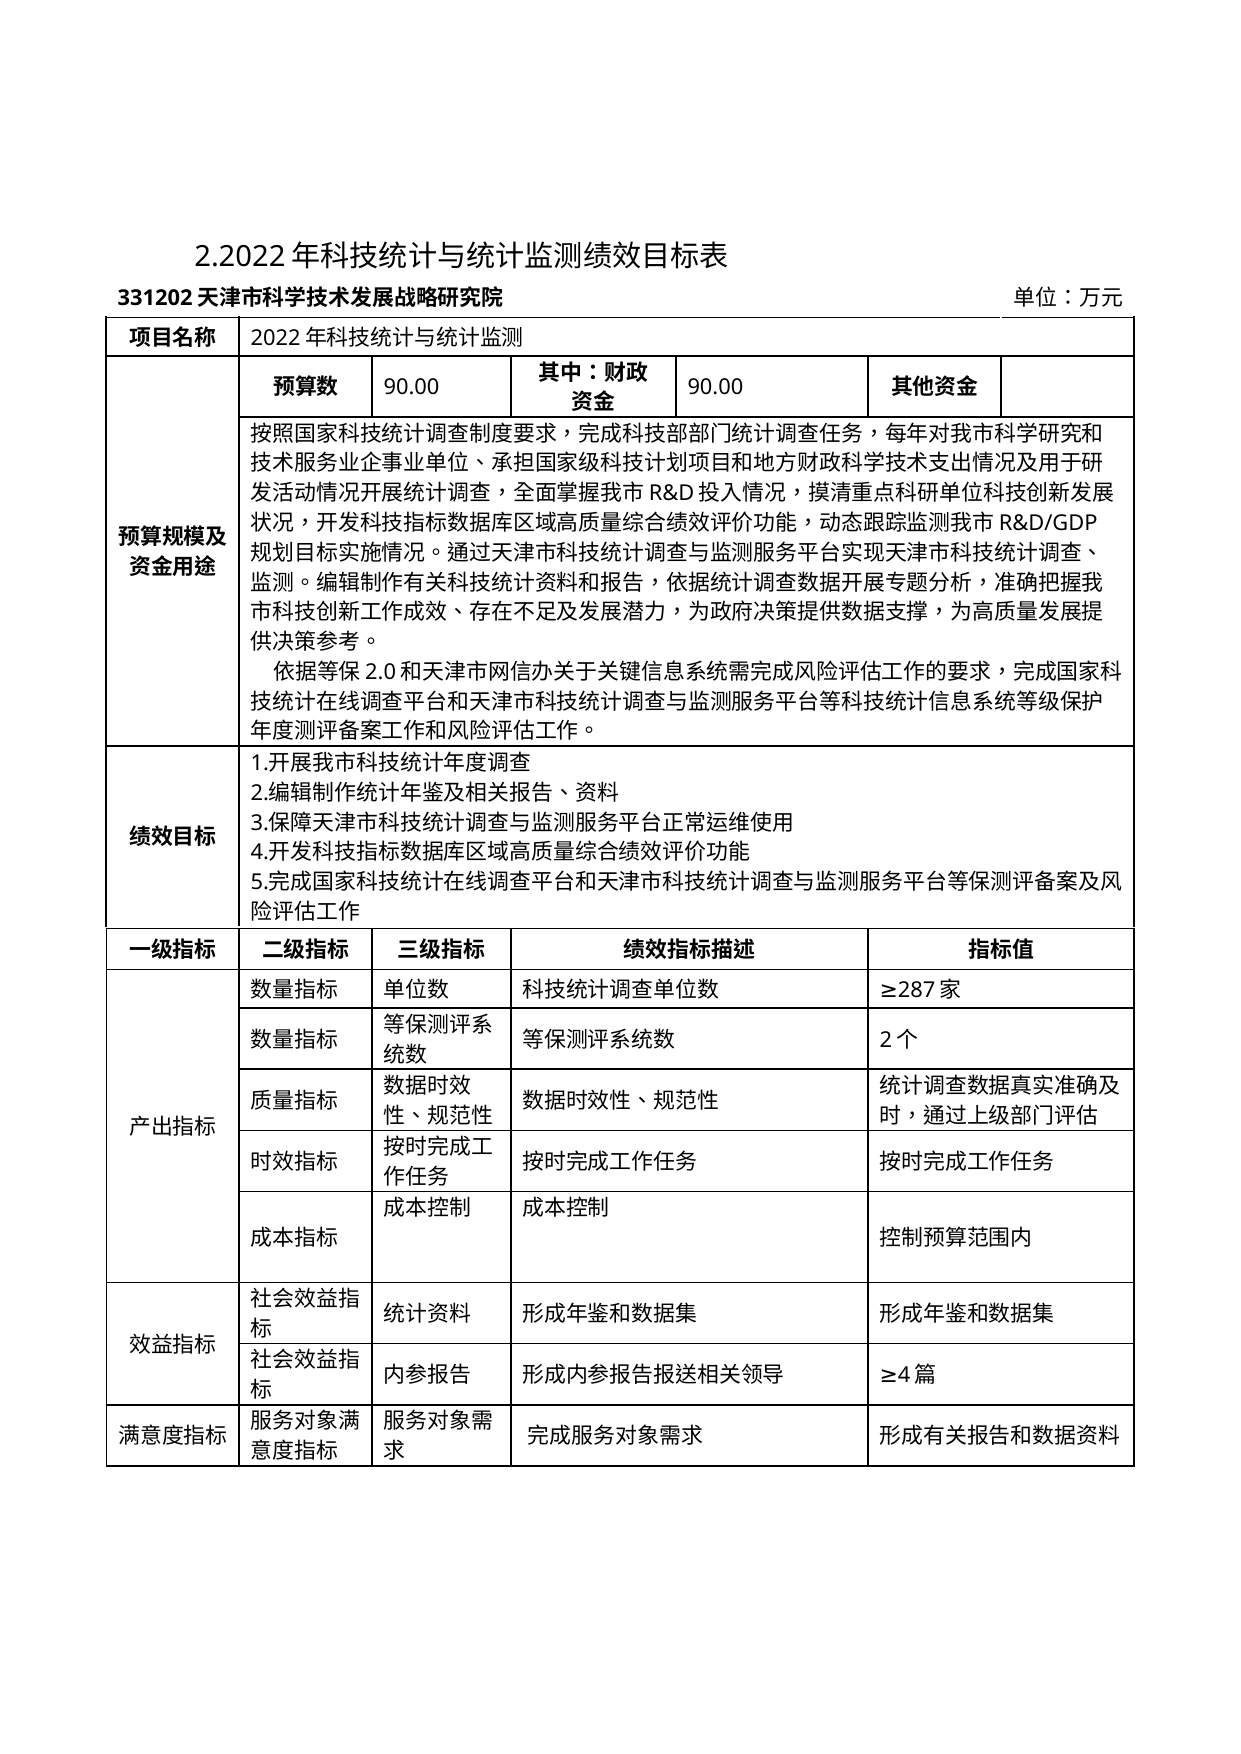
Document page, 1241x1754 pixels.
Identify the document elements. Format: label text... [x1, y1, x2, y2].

table_cell 等保测评系统数 [512, 1009, 867, 1068]
table_cell 形成内参报告报送相关领导 [512, 1344, 867, 1404]
table_cell 统计资料 [373, 1283, 510, 1343]
table_cell 统计调查数据真实准确及时，通过上级部门评估 [869, 1070, 1133, 1129]
table_cell 预算规模及资金用途 [107, 357, 238, 745]
table_cell 效益指标 [107, 1283, 238, 1404]
table_cell 2022年科技统计与统计监测 [240, 318, 1133, 355]
table_cell 产出指标 [107, 970, 238, 1282]
table_header 331202天津市科学技术发展战略研究院 [107, 277, 1000, 316]
table_cell 单位数 [373, 970, 510, 1007]
table_cell 服务对象需求 [373, 1406, 510, 1465]
table_cell 社会效益指标 [240, 1344, 371, 1404]
table_header 绩效指标描述 [512, 929, 867, 969]
table_cell 按时完成工作任务 [869, 1131, 1133, 1191]
table_cell 服务对象满意度指标 [240, 1406, 371, 1465]
table_header 指标值 [869, 929, 1133, 969]
table_cell 完成服务对象需求 [512, 1406, 867, 1465]
text 2.2022年科技统计与统计监测绩效目标表 [136, 235, 1104, 275]
table_cell 按时完成工作任务 [373, 1131, 510, 1191]
table_cell 社会效益指标 [240, 1283, 371, 1343]
table_header 一级指标 [107, 929, 238, 969]
table_cell [1002, 357, 1133, 416]
table_cell 数量指标 [240, 1009, 371, 1068]
table_cell 形成年鉴和数据集 [869, 1283, 1133, 1343]
table_cell 控制预算范围内 [869, 1192, 1133, 1282]
table_cell 其中：财政 资金 [512, 357, 675, 416]
table_cell 等保测评系统数 [373, 1009, 510, 1068]
table_cell 预算数 [240, 357, 371, 416]
table_cell 90.00 [677, 357, 867, 416]
table_cell 时效指标 [240, 1131, 371, 1191]
table_cell 90.00 [373, 357, 510, 416]
table_cell 成本控制 [373, 1192, 510, 1282]
table_header 单位：万元 [1002, 277, 1133, 316]
table_cell ≥287家 [869, 970, 1133, 1007]
table_cell 数据时效性、规范性 [373, 1070, 510, 1129]
table_cell 质量指标 [240, 1070, 371, 1129]
table_cell 按时完成工作任务 [512, 1131, 867, 1191]
table_cell 满意度指标 [107, 1406, 238, 1465]
table_cell 成本控制 [512, 1192, 867, 1282]
table_cell 科技统计调查单位数 [512, 970, 867, 1007]
table_cell 形成有关报告和数据资料 [869, 1406, 1133, 1465]
table_header 三级指标 [373, 929, 510, 969]
table_cell 绩效目标 [107, 747, 238, 926]
table_cell 成本指标 [240, 1192, 371, 1282]
table_cell 内参报告 [373, 1344, 510, 1404]
table_cell 2个 [869, 1009, 1133, 1068]
table_cell ≥4篇 [869, 1344, 1133, 1404]
table_cell 其他资金 [869, 357, 1000, 416]
table_cell 形成年鉴和数据集 [512, 1283, 867, 1343]
table_cell 项目名称 [107, 318, 238, 355]
table_cell 数据时效性、规范性 [512, 1070, 867, 1129]
table_cell 按照国家科技统计调查制度要求，完成科技部部门统计调查任务，每年对我市科学研究和技术服务业企事业单位、承担国家级科技计划项目和地方财政科学技术支出情况及用于研发活动情况开展统计调查，全面掌握我市R&D投入情况，摸清重点科研单位科技创新发展状况，开发科技指标数据库区域高质量综合绩效评价功能，动态跟踪监测我市R&D/GDP规划目标实施情况。通过天津市科技统计调查与监测服务平台实现天津市科技统计调查、监测。编辑制作有关科技统计资料和报告，依据统计调查数据开展专题分析，准确把握我市科技创新工作成效、存在不足及发展潜力，为政府决策提供数据支撑，为高质量发展提供决策参考。 依据等保2.0和天津市网信办关于关键信息系统需完成风险评估工作的要求，完成国家科技统计在线调查平台和天津市科技统计调查与监测服务平台等科技统计信息系统等级保护年度测评备案工作和风险评估工作。 [240, 418, 1133, 745]
table_header 二级指标 [240, 929, 371, 969]
table_cell 数量指标 [240, 970, 371, 1007]
table_cell 1.开展我市科技统计年度调查 2.编辑制作统计年鉴及相关报告、资料 3.保障天津市科技统计调查与监测服务平台正常运维使用 4.开发科技指标数据库区域高质量综合绩效评价功能 5.完成国家科技统计在线调查平台和天津市科技统计调查与监测服务平台等保测评备案及风险评估工作 [240, 747, 1133, 926]
